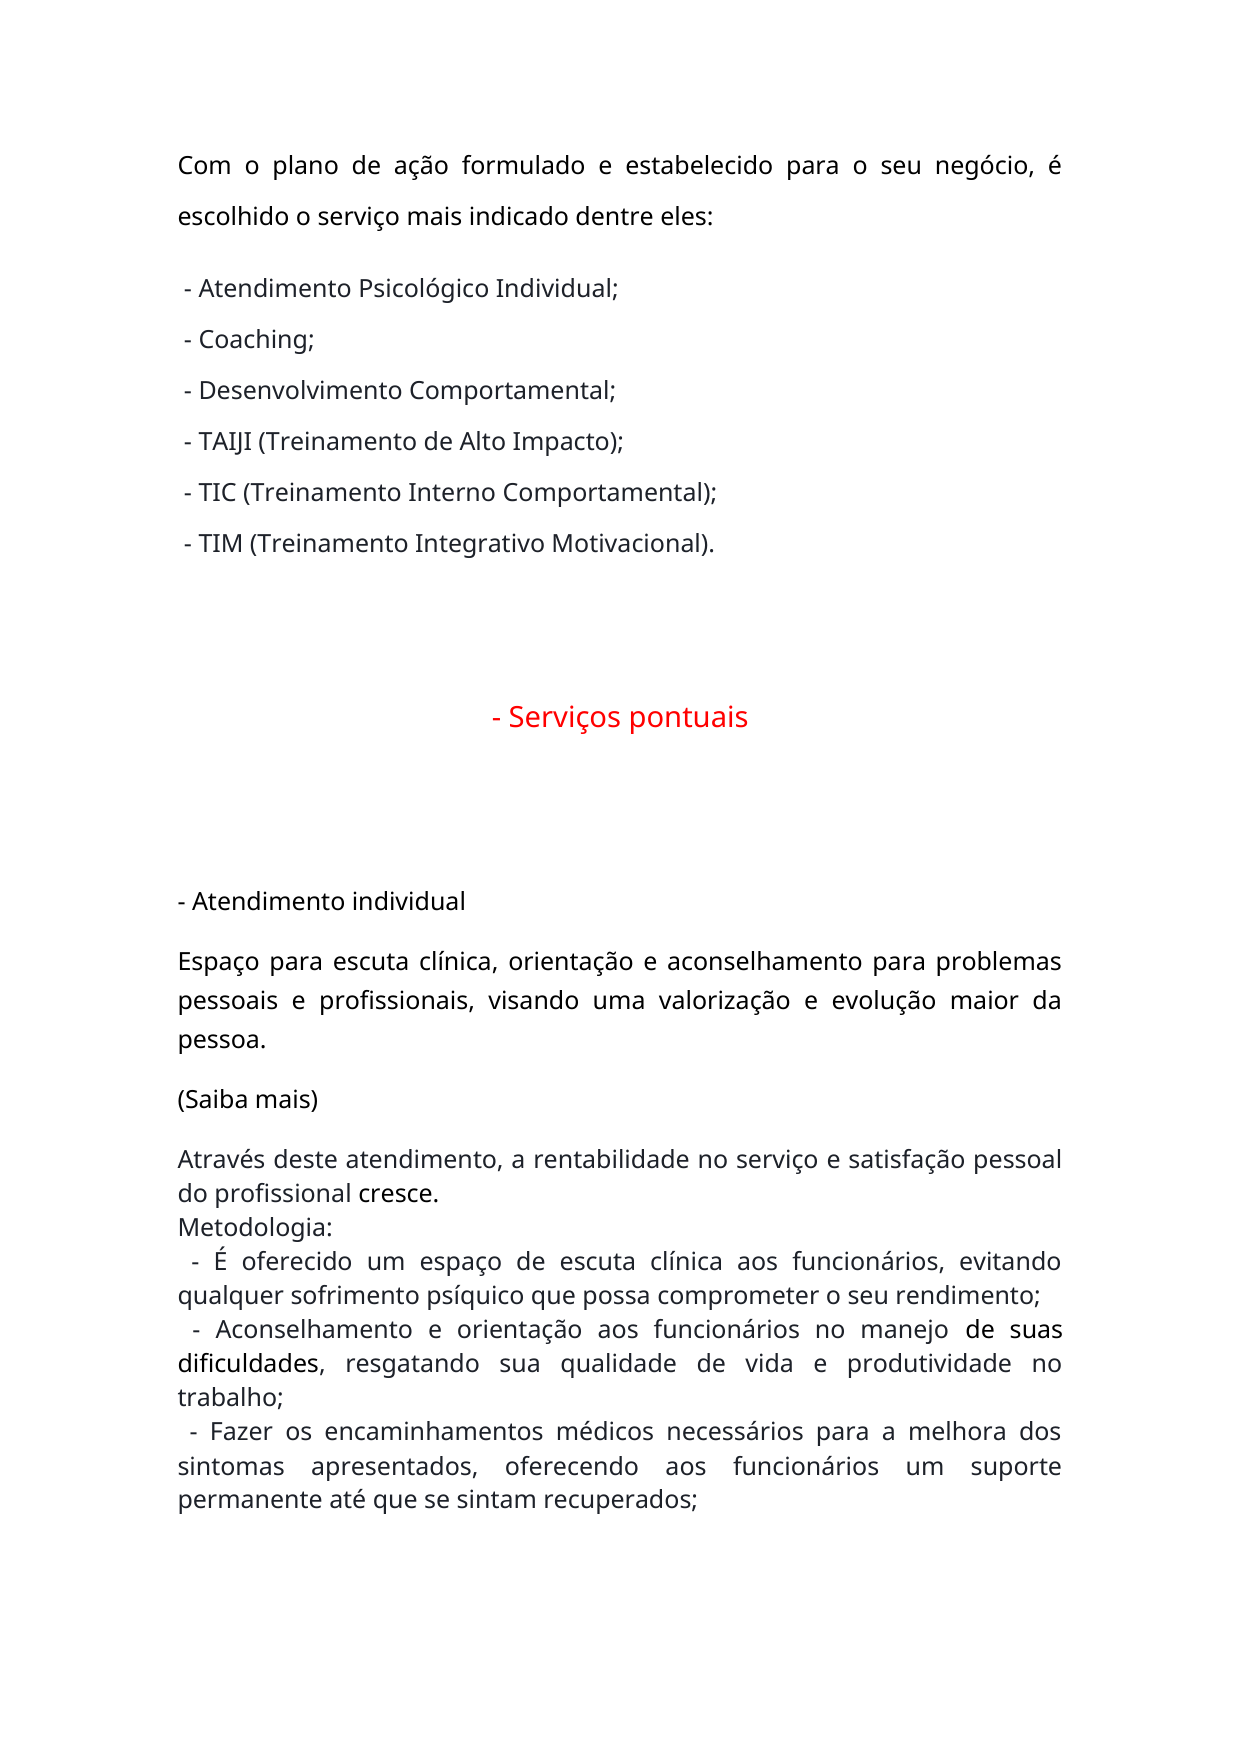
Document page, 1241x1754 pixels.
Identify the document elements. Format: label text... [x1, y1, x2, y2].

text - TIM (Treinamento Integrativo Motivacional). [177, 526, 1063, 560]
text - Serviços pontuais [177, 697, 1063, 736]
text - TAIJI (Treinamento de Alto Impacto); [177, 424, 1063, 458]
text - Fazer os encaminhamentos médicos necessários para a melhora dos sintomas apresentados, oferecendo aos funcionários um suporte permanente até que se sintam recuperados; [177, 1414, 1063, 1516]
text Espaço para escuta clínica, orientação e aconselhamento para problemas pessoais e profissionais, visando uma valorização e evolução maior da pessoa. [177, 943, 1063, 1056]
text Com o plano de ação formulado e estabelecido para o seu negócio, é escolhido o serviço mais indicado dentre eles: [177, 148, 1063, 233]
text - Atendimento individual [177, 883, 1063, 917]
text Metodologia: [177, 1210, 1063, 1244]
text - Aconselhamento e orientação aos funcionários no manejo de suas dificuldades, resgatando sua qualidade de vida e produtividade no trabalho; [177, 1312, 1063, 1414]
text Através deste atendimento, a rentabilidade no serviço e satisfação pessoal do profissional cresce. [177, 1142, 1063, 1210]
text - TIC (Treinamento Interno Comportamental); [177, 475, 1063, 509]
text - Desenvolvimento Comportamental; [177, 373, 1063, 407]
text (Saiba mais) [177, 1082, 1063, 1116]
text - Coaching; [177, 322, 1063, 356]
text - É oferecido um espaço de escuta clínica aos funcionários, evitando qualquer sofrimento psíquico que possa comprometer o seu rendimento; [177, 1244, 1063, 1312]
text - Atendimento Psicológico Individual; [177, 271, 1063, 304]
